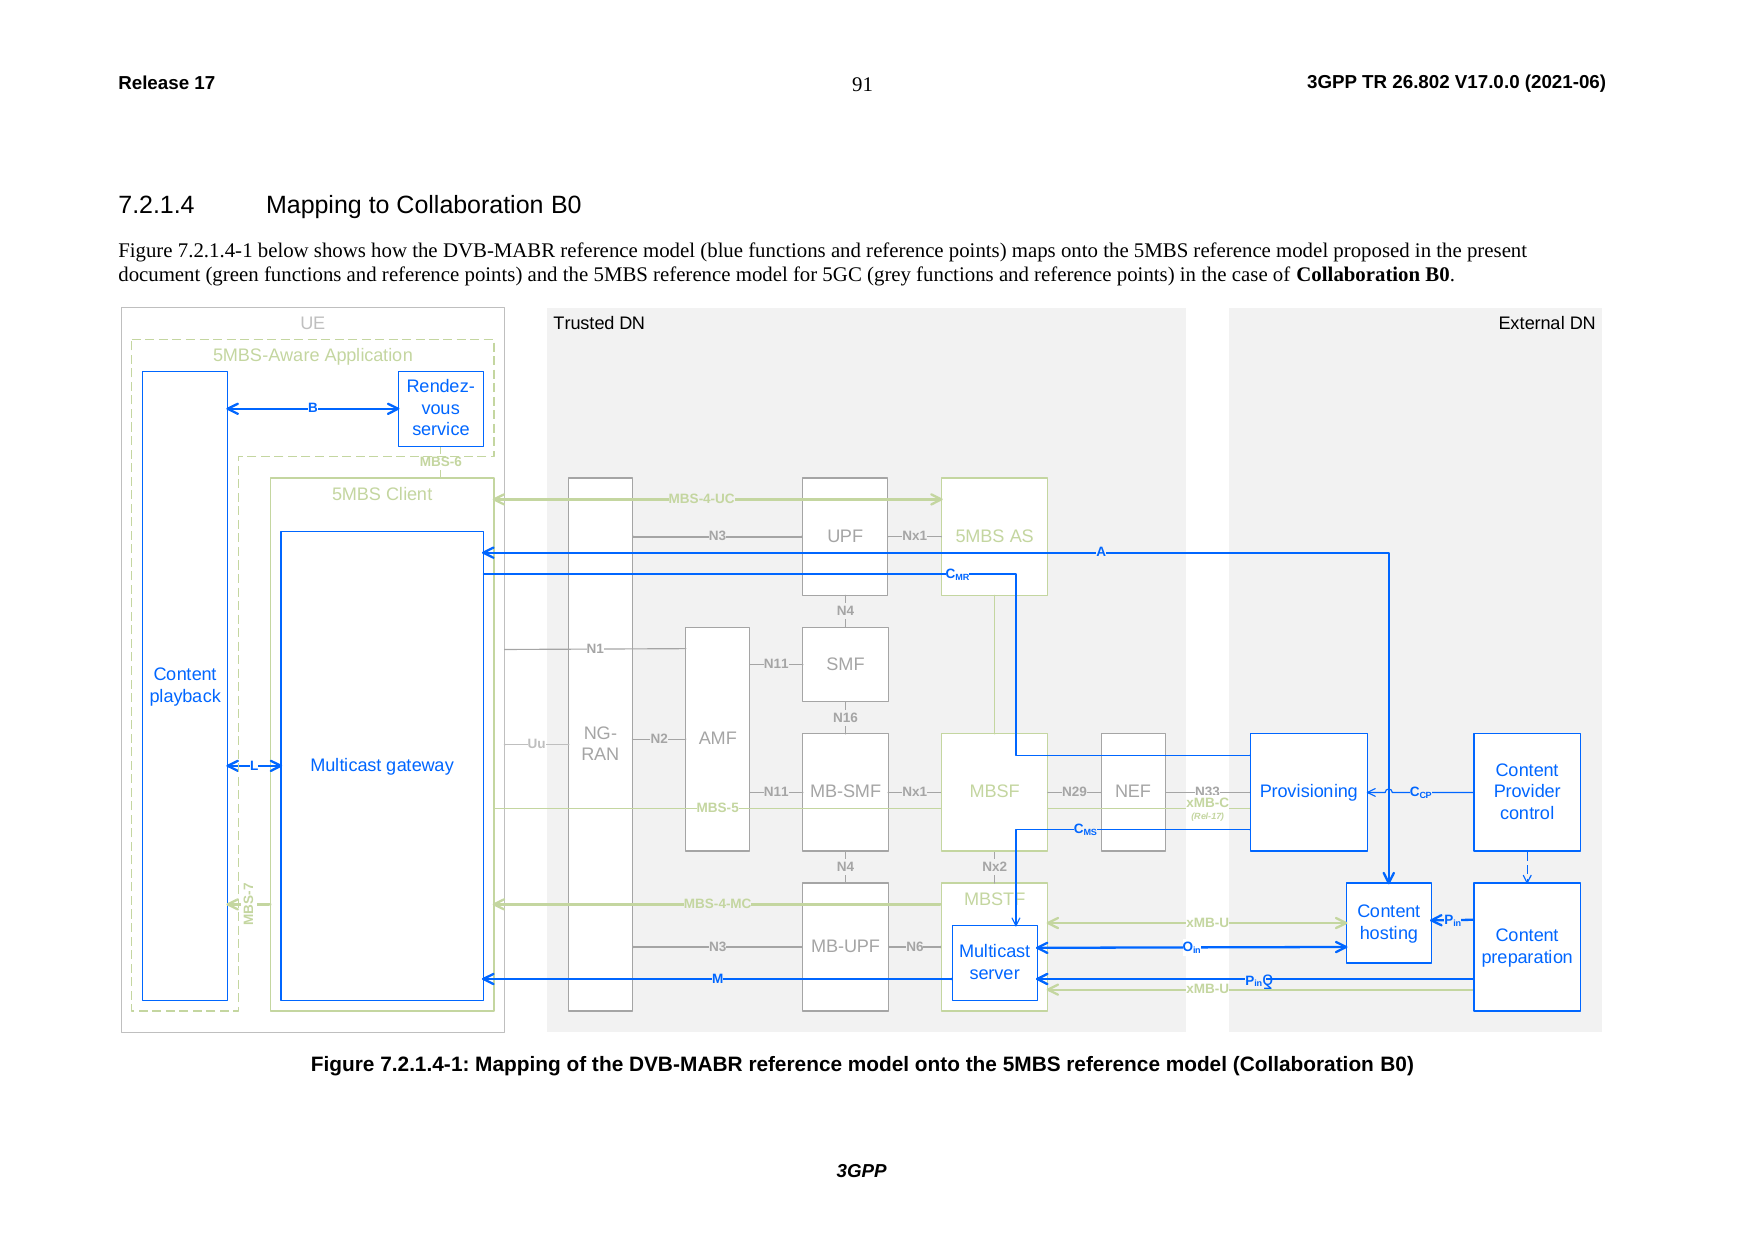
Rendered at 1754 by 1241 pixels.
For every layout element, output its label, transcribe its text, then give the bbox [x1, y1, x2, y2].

text Figure 7.2.1.4-1 below shows how the DVB-MABR reference model (blue functions and reference points) maps onto the 5MBS reference model proposed in the present document (green functions and reference points) and the 5MBS reference model for 5GC (grey functions and reference points) in the case of Collaboration B0. [118, 238, 1606, 286]
text Figure 7.2.1.4-1: Mapping of the DVB-MABR reference model onto the 5MBS reference model (Collaboration B0) [118, 1052, 1606, 1076]
subtitle 7.2.1.4 Mapping to Collaboration B0 [118, 191, 1606, 219]
